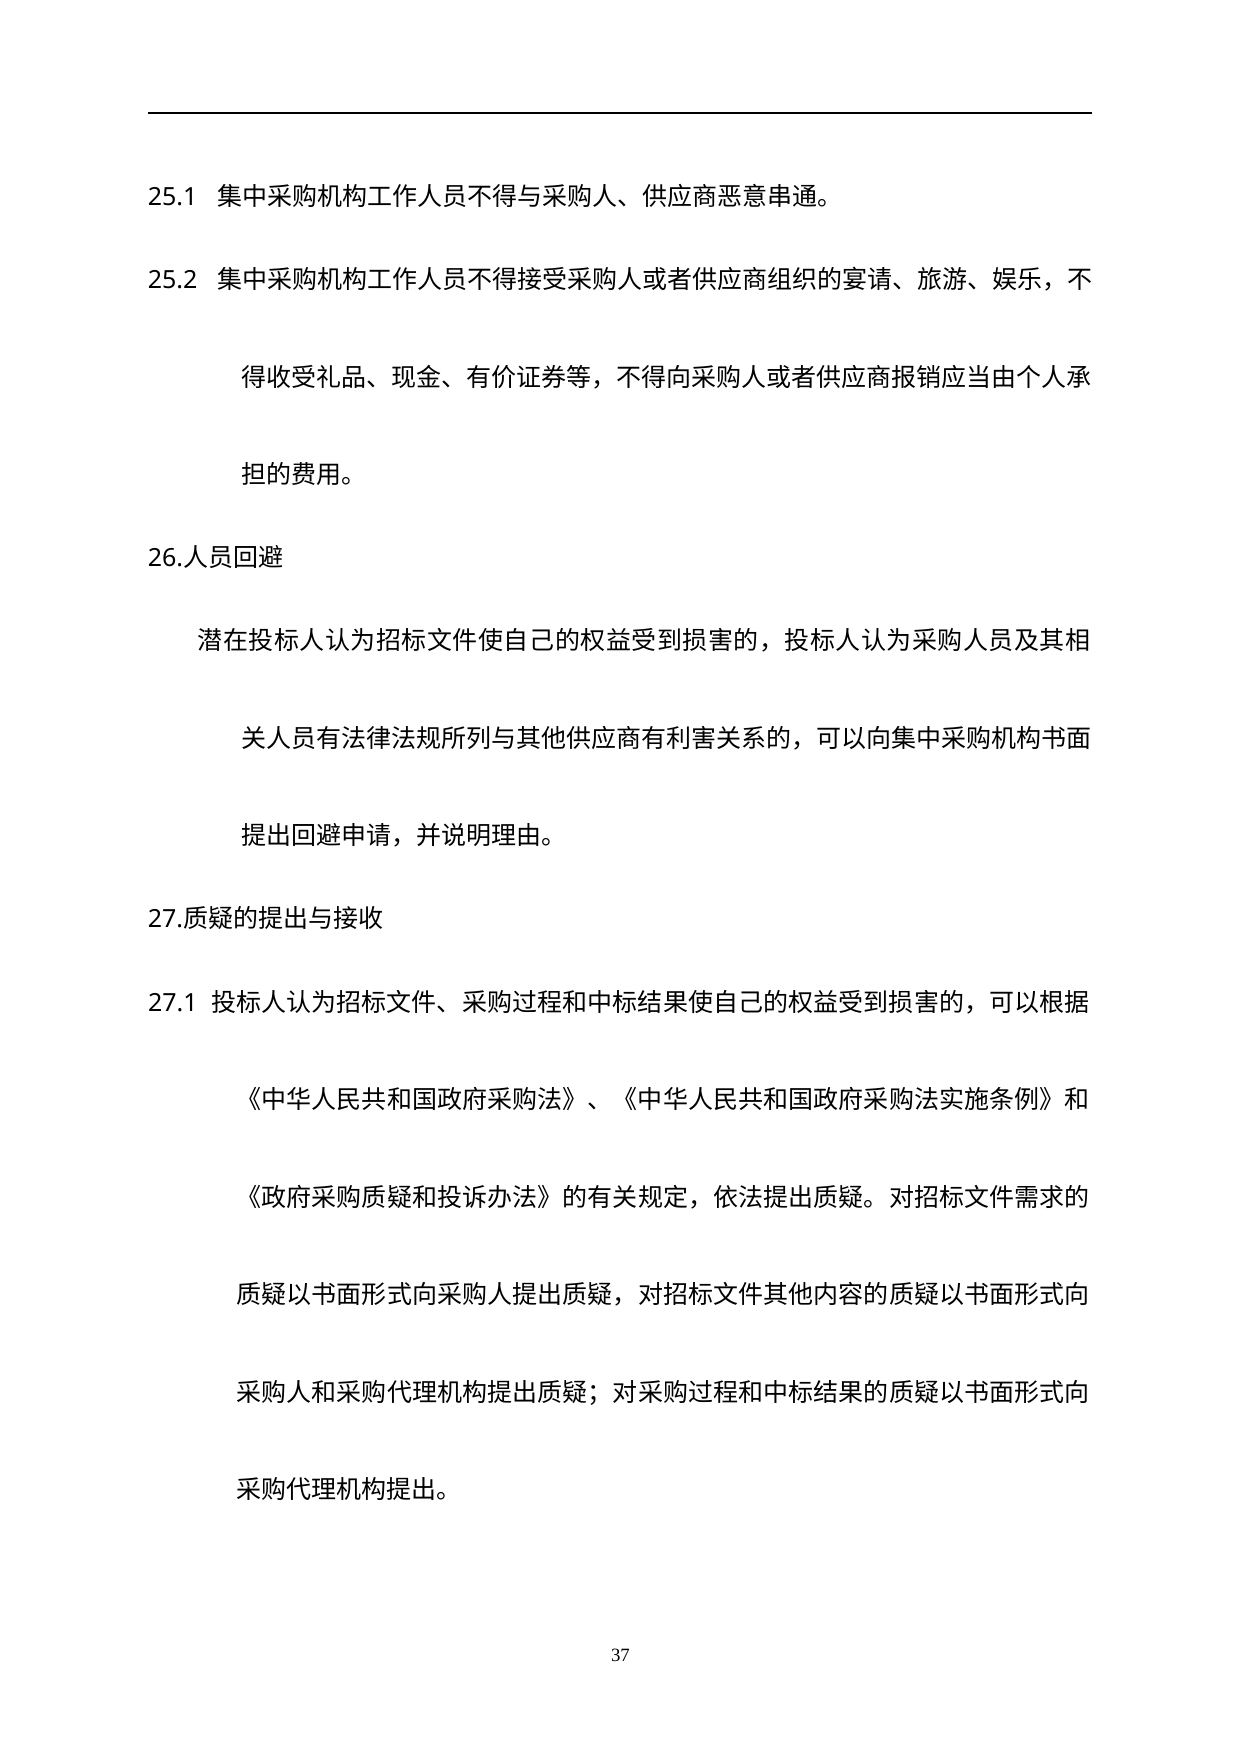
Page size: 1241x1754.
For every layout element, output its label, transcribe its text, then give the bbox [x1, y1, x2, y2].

text 潜在投标人认为招标文件使自己的权益受到损害的，投标人认为采购人员及其相关人员有法律法规所列与其他供应商有利害关系的，可以向集中采购机构书面提出回避申请，并说明理由。 [148, 606, 1092, 866]
text 25.1 集中采购机构工作人员不得与采购人、供应商恶意串通。 [148, 162, 1092, 227]
text 27.质疑的提出与接收 [148, 884, 1092, 949]
text 26.人员回避 [148, 523, 1092, 588]
text 25.2 集中采购机构工作人员不得接受采购人或者供应商组织的宴请、旅游、娱乐，不得收受礼品、现金、有价证券等，不得向采购人或者供应商报销应当由个人承担的费用。 [148, 245, 1092, 505]
text 27.1 投标人认为招标文件、采购过程和中标结果使自己的权益受到损害的，可以根据《中华人民共和国政府采购法》、《中华人民共和国政府采购法实施条例》和《政府采购质疑和投诉办法》的有关规定，依法提出质疑。对招标文件需求的质疑以书面形式向采购人提出质疑，对招标文件其他内容的质疑以书面形式向采购人和采购代理机构提出质疑；对采购过程和中标结果的质疑以书面形式向采购代理机构提出。 [148, 968, 1092, 1520]
